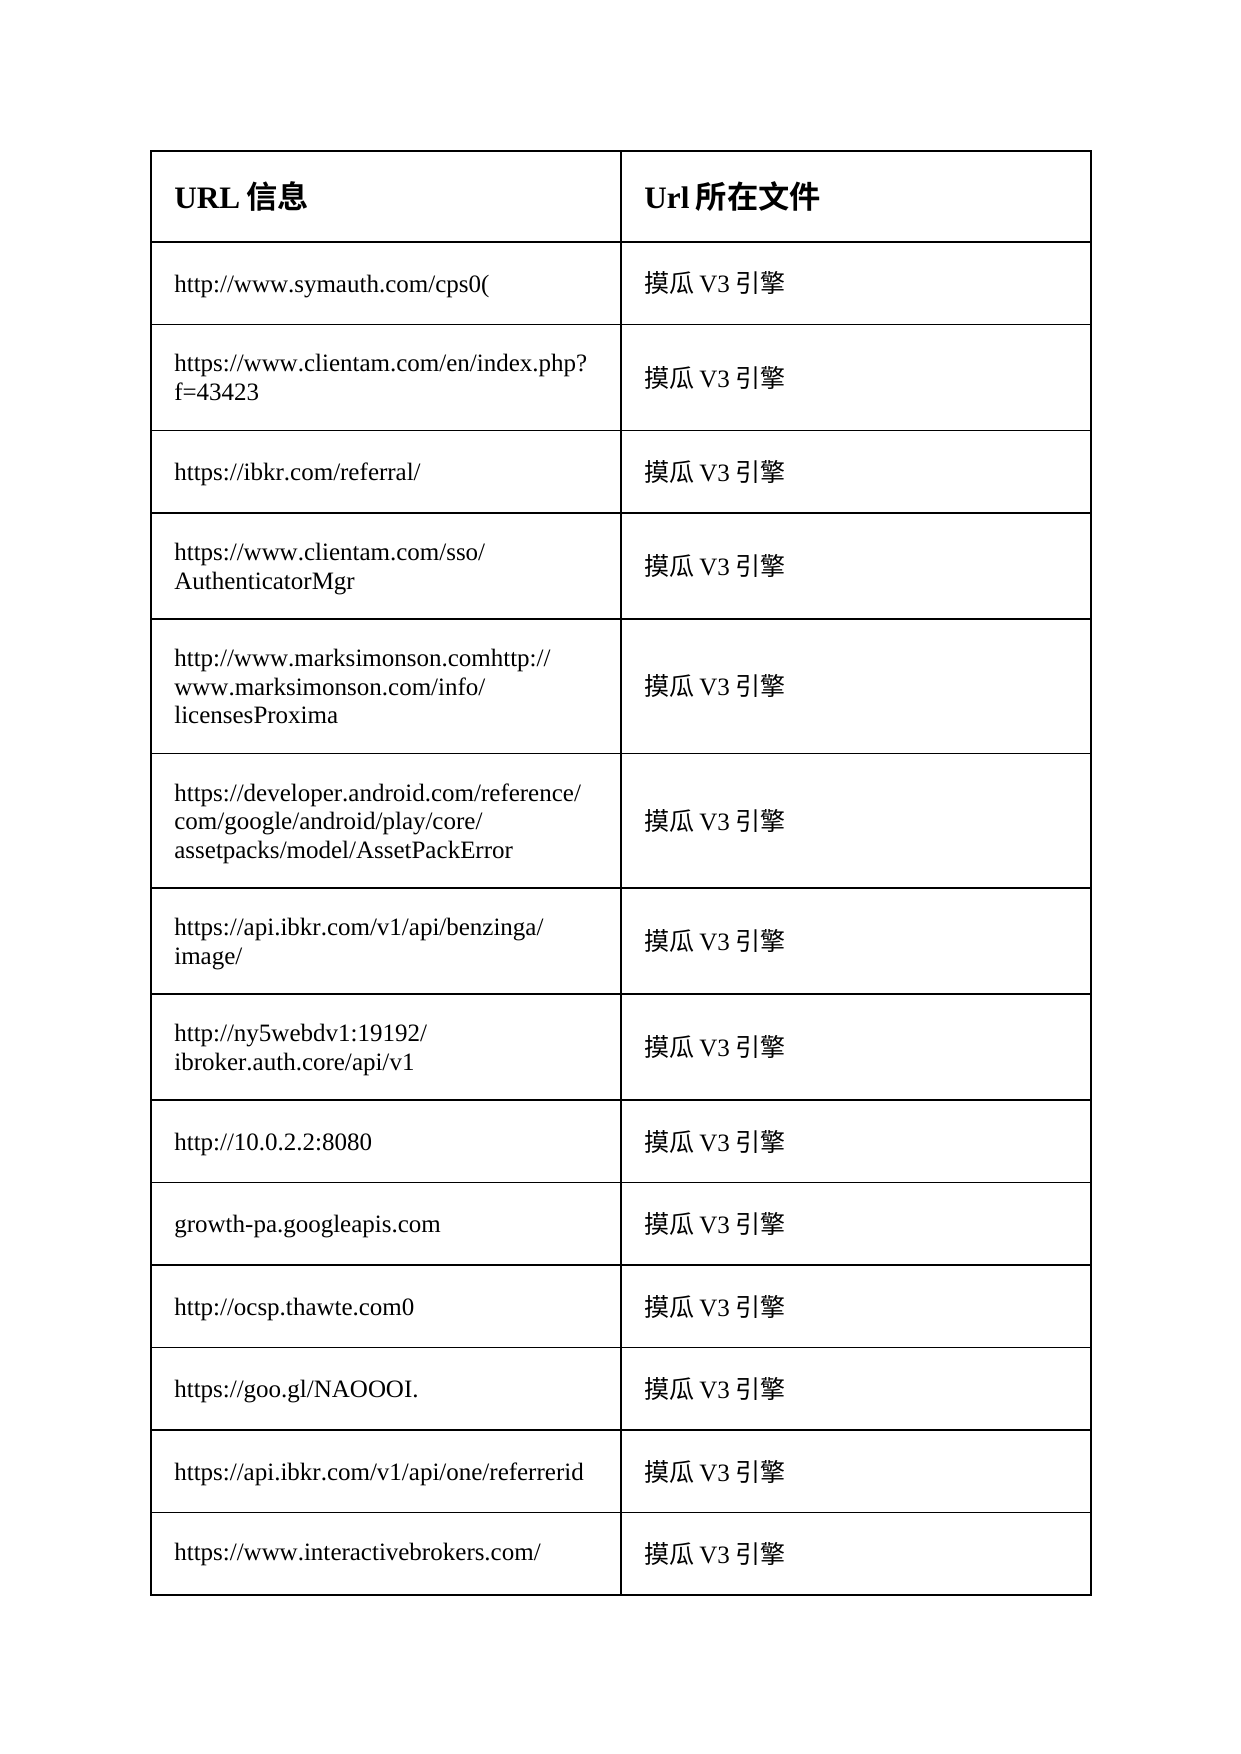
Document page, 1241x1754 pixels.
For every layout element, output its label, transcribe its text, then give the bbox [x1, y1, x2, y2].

table_cell https://ibkr.com/referral/ [152, 431, 620, 512]
table_cell https://goo.gl/NAOOOI. [152, 1348, 620, 1429]
table_cell http://www.marksimonson.comhttp://www.marksimonson.com/info/licensesProxima [152, 620, 620, 753]
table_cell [152, 1513, 620, 1594]
table_cell https://api.ibkr.com/v1/api/one/referrerid [152, 1431, 620, 1512]
table_cell 摸瓜V3引擎 [622, 754, 1090, 887]
table_cell http://ny5webdv1:19192/ibroker.auth.core/api/v1 [152, 995, 620, 1099]
table_cell 摸瓜V3引擎 [622, 325, 1090, 429]
table_cell https://developer.android.com/reference/com/google/android/play/core/assetpacks/model/AssetPackError [152, 754, 620, 887]
table_cell http://www.symauth.com/cps0( [152, 243, 620, 323]
table_cell 摸瓜V3引擎 [622, 995, 1090, 1099]
table_cell 摸瓜V3引擎 [622, 1431, 1090, 1512]
table_cell 摸瓜V3引擎 [622, 431, 1090, 512]
table_cell 摸瓜V3引擎 [622, 514, 1090, 618]
table_cell https://www.clientam.com/sso/AuthenticatorMgr [152, 514, 620, 618]
table_header URL信息 [152, 152, 620, 241]
table_cell http://ocsp.thawte.com0 [152, 1266, 620, 1347]
table_cell http://10.0.2.2:8080 [152, 1101, 620, 1182]
table_cell growth-pa.googleapis.com [152, 1183, 620, 1264]
table_cell 摸瓜V3引擎 [622, 1101, 1090, 1182]
table_header Url所在文件 [622, 152, 1090, 241]
table_cell 摸瓜V3引擎 [622, 1183, 1090, 1264]
table_cell 摸瓜V3引擎 [622, 1266, 1090, 1347]
table_cell 摸瓜V3引擎 [622, 1513, 1090, 1594]
table_cell 摸瓜V3引擎 [622, 889, 1090, 993]
table_cell 摸瓜V3引擎 [622, 243, 1090, 323]
table_cell 摸瓜V3引擎 [622, 620, 1090, 753]
table_cell https://www.clientam.com/en/index.php?f=43423 [152, 325, 620, 429]
table_cell 摸瓜V3引擎 [622, 1348, 1090, 1429]
table_cell https://api.ibkr.com/v1/api/benzinga/image/ [152, 889, 620, 993]
